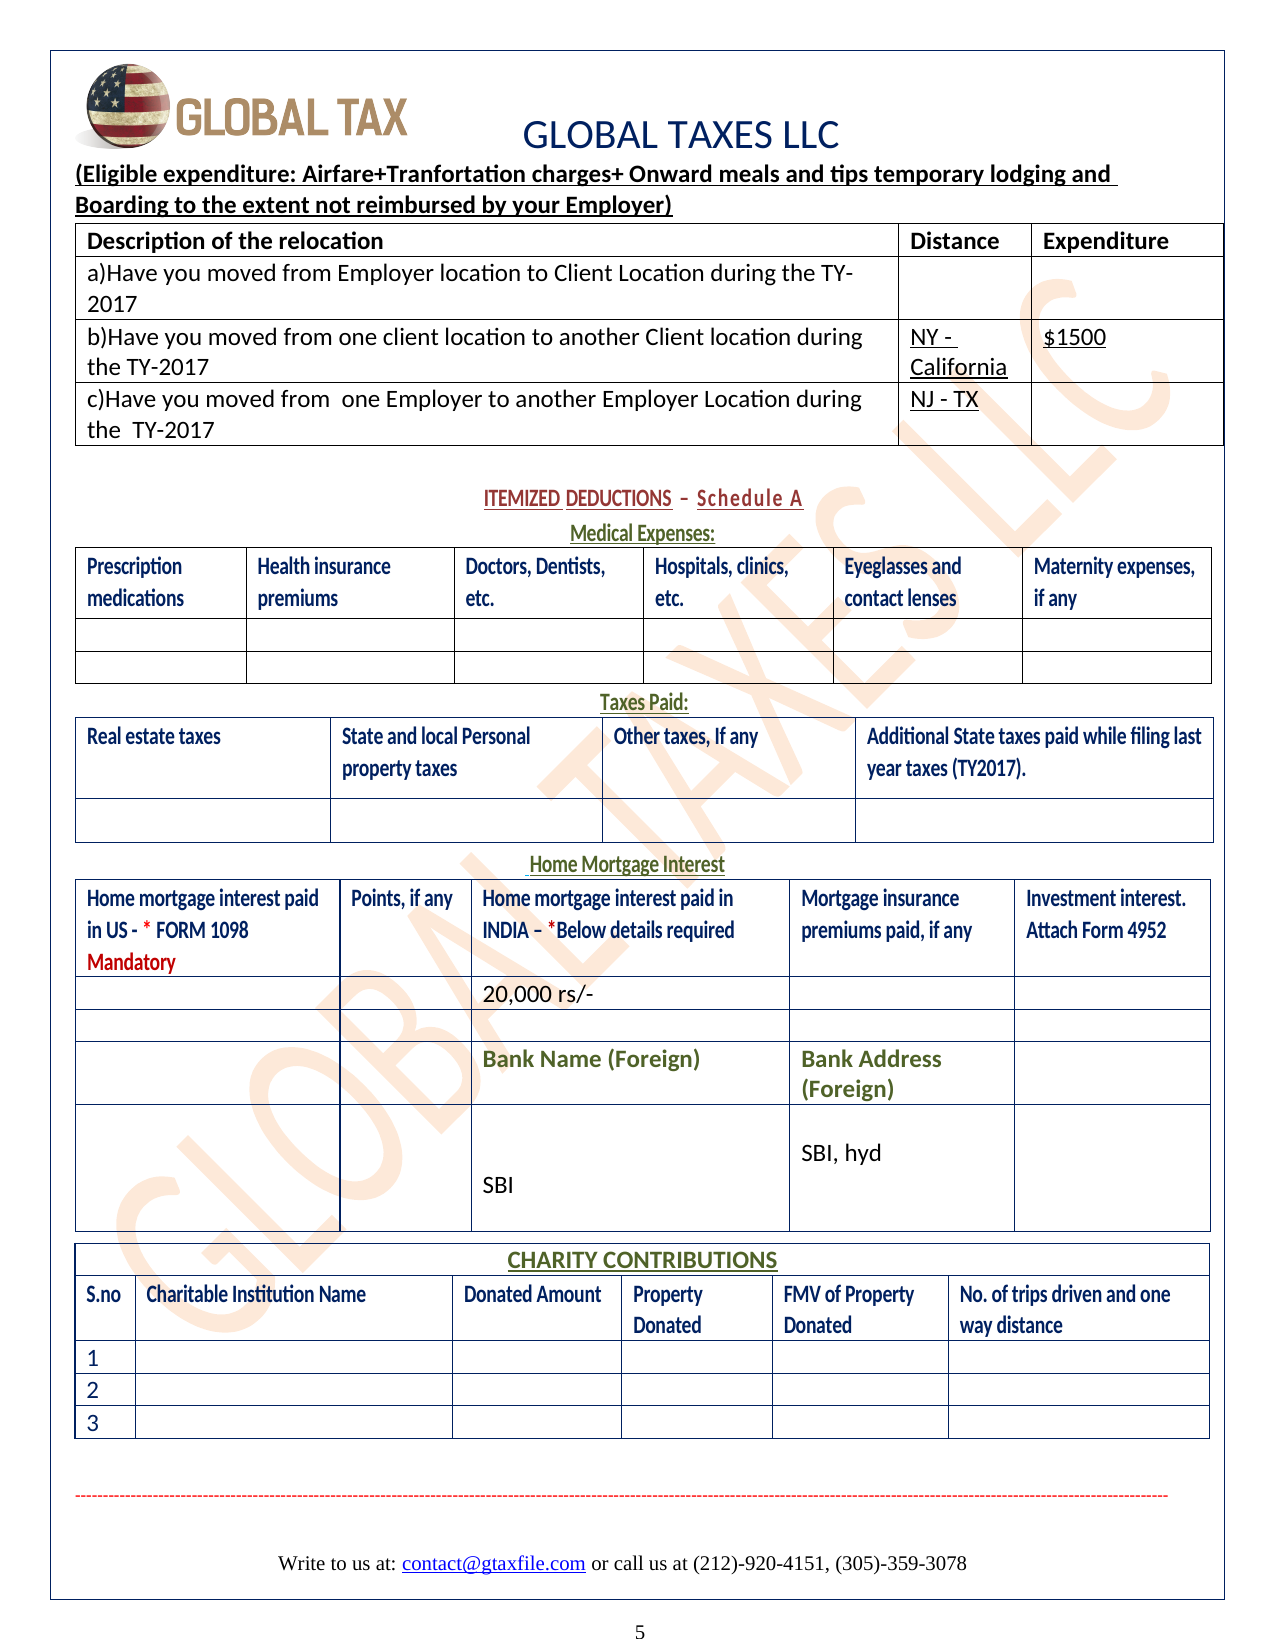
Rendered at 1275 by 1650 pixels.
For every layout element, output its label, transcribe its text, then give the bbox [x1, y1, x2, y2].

table_cell [603, 799, 855, 842]
table_header Eyeglasses and contact lenses [834, 548, 1022, 618]
table_cell [622, 1374, 772, 1405]
table_cell No. of trips driven and one way distance [949, 1276, 1209, 1340]
table_header Maternity expenses, if any [1023, 548, 1211, 618]
table_cell [773, 1341, 948, 1373]
table_header CHARITY CONTRIBUTIONS [76, 1244, 1209, 1275]
table_cell [1015, 1042, 1210, 1104]
table_cell [76, 977, 339, 1009]
table_cell SBI [472, 1105, 789, 1231]
table_cell [949, 1374, 1209, 1405]
table_header Distance [899, 224, 1031, 256]
table_header State and local Personal property taxes [331, 718, 602, 797]
table_cell [453, 1406, 621, 1438]
table_cell b)Have you moved from one client location to another Client location during the TY-2017 [76, 320, 898, 382]
table_cell [899, 257, 1031, 319]
table_cell [790, 1010, 1014, 1041]
table_cell 2 [76, 1374, 135, 1405]
table_cell 3 [76, 1406, 135, 1438]
table_cell [453, 1374, 621, 1405]
table_cell [773, 1374, 948, 1405]
table_cell [622, 1406, 772, 1438]
table_cell [136, 1374, 452, 1405]
table_cell [76, 1042, 339, 1104]
table_cell 1 [76, 1341, 135, 1373]
table_cell [949, 1341, 1209, 1373]
table_cell [1015, 1010, 1210, 1041]
table_cell [136, 1341, 452, 1373]
table_cell FMV of Property Donated [773, 1276, 948, 1340]
table_header Home mortgage interest paid in INDIA – *Below details required [472, 880, 789, 976]
table_cell SBI, hyd [790, 1105, 1014, 1231]
table_header Expenditure [1032, 224, 1223, 256]
table_cell [790, 977, 1014, 1009]
table_header Prescription medications [76, 548, 246, 618]
table_cell [1015, 977, 1210, 1009]
table_header Additional State taxes paid while filing last year taxes (TY2017). [856, 718, 1213, 797]
text (Eligible expenditure: Airfare+Tranfortation charges+ Onward meals and tips temporary lodging and Boarding to the extent not reimbursed by your Employer) [75, 159, 1200, 220]
table_header Points, if any [341, 880, 471, 976]
table_header Health insurance premiums [247, 548, 454, 618]
table_cell [341, 977, 471, 1009]
table_cell [1023, 652, 1211, 683]
table_cell [472, 1010, 789, 1041]
table_cell [834, 652, 1022, 683]
table_header Hospitals, clinics, etc. [644, 548, 833, 618]
table_header Investment interest. Attach Form 4952 [1015, 880, 1210, 976]
table_header Description of the relocation [76, 224, 898, 256]
table_cell [1015, 1105, 1210, 1231]
table_cell NJ - TX [899, 383, 1031, 445]
table_cell [1032, 257, 1223, 319]
table_cell Bank Address (Foreign) [790, 1042, 1014, 1104]
table_cell [331, 799, 602, 842]
table_cell [455, 619, 643, 651]
table_cell [644, 619, 833, 651]
table_cell a)Have you moved from Employer location to Client Location during the TY-2017 [76, 257, 898, 319]
table_cell [136, 1406, 452, 1438]
table_cell [341, 1105, 471, 1231]
table_cell [341, 1042, 471, 1104]
table_cell Bank Name (Foreign) [472, 1042, 789, 1104]
table_cell [622, 1341, 772, 1373]
table_cell [455, 652, 643, 683]
table_cell Charitable Institution Name [136, 1276, 452, 1340]
table_header Other taxes, If any [603, 718, 855, 797]
table_header Home mortgage interest paid in US - * FORM 1098 Mandatory [76, 880, 339, 976]
table_cell Donated Amount [453, 1276, 621, 1340]
table_cell [773, 1406, 948, 1438]
table_cell [76, 1010, 339, 1041]
table_cell [247, 619, 454, 651]
table_cell [834, 619, 1022, 651]
table_cell [247, 652, 454, 683]
table_cell [453, 1341, 621, 1373]
table_cell Property Donated [622, 1276, 772, 1340]
table_cell [76, 619, 246, 651]
text Taxes Paid: [525, 685, 1200, 717]
picture [75, 63, 408, 149]
table_cell [856, 799, 1213, 842]
table_header Real estate taxes [76, 718, 330, 797]
table_cell [644, 652, 833, 683]
table_cell [1023, 619, 1211, 651]
table_cell [76, 799, 330, 842]
table_cell [1032, 383, 1223, 445]
text Medical Expenses: [85, 516, 1200, 547]
table_cell [341, 1010, 471, 1041]
table_header Mortgage insurance premiums paid, if any [790, 880, 1014, 976]
table_cell [76, 1105, 339, 1231]
text ITEMIZED DEDUCTIONS – Schedule A [85, 481, 1200, 513]
table_cell 20,000 rs/- [472, 977, 789, 1009]
table_cell S.no [76, 1276, 135, 1340]
text Home Mortgage Interest [450, 847, 1200, 879]
table_cell c)Have you moved from one Employer to another Employer Location during the TY-2017 [76, 383, 898, 445]
table_header Doctors, Dentists, etc. [455, 548, 643, 618]
table_cell [949, 1406, 1209, 1438]
table_cell NY - California [899, 320, 1031, 382]
table_cell $1500 [1032, 320, 1223, 382]
table_cell [76, 652, 246, 683]
